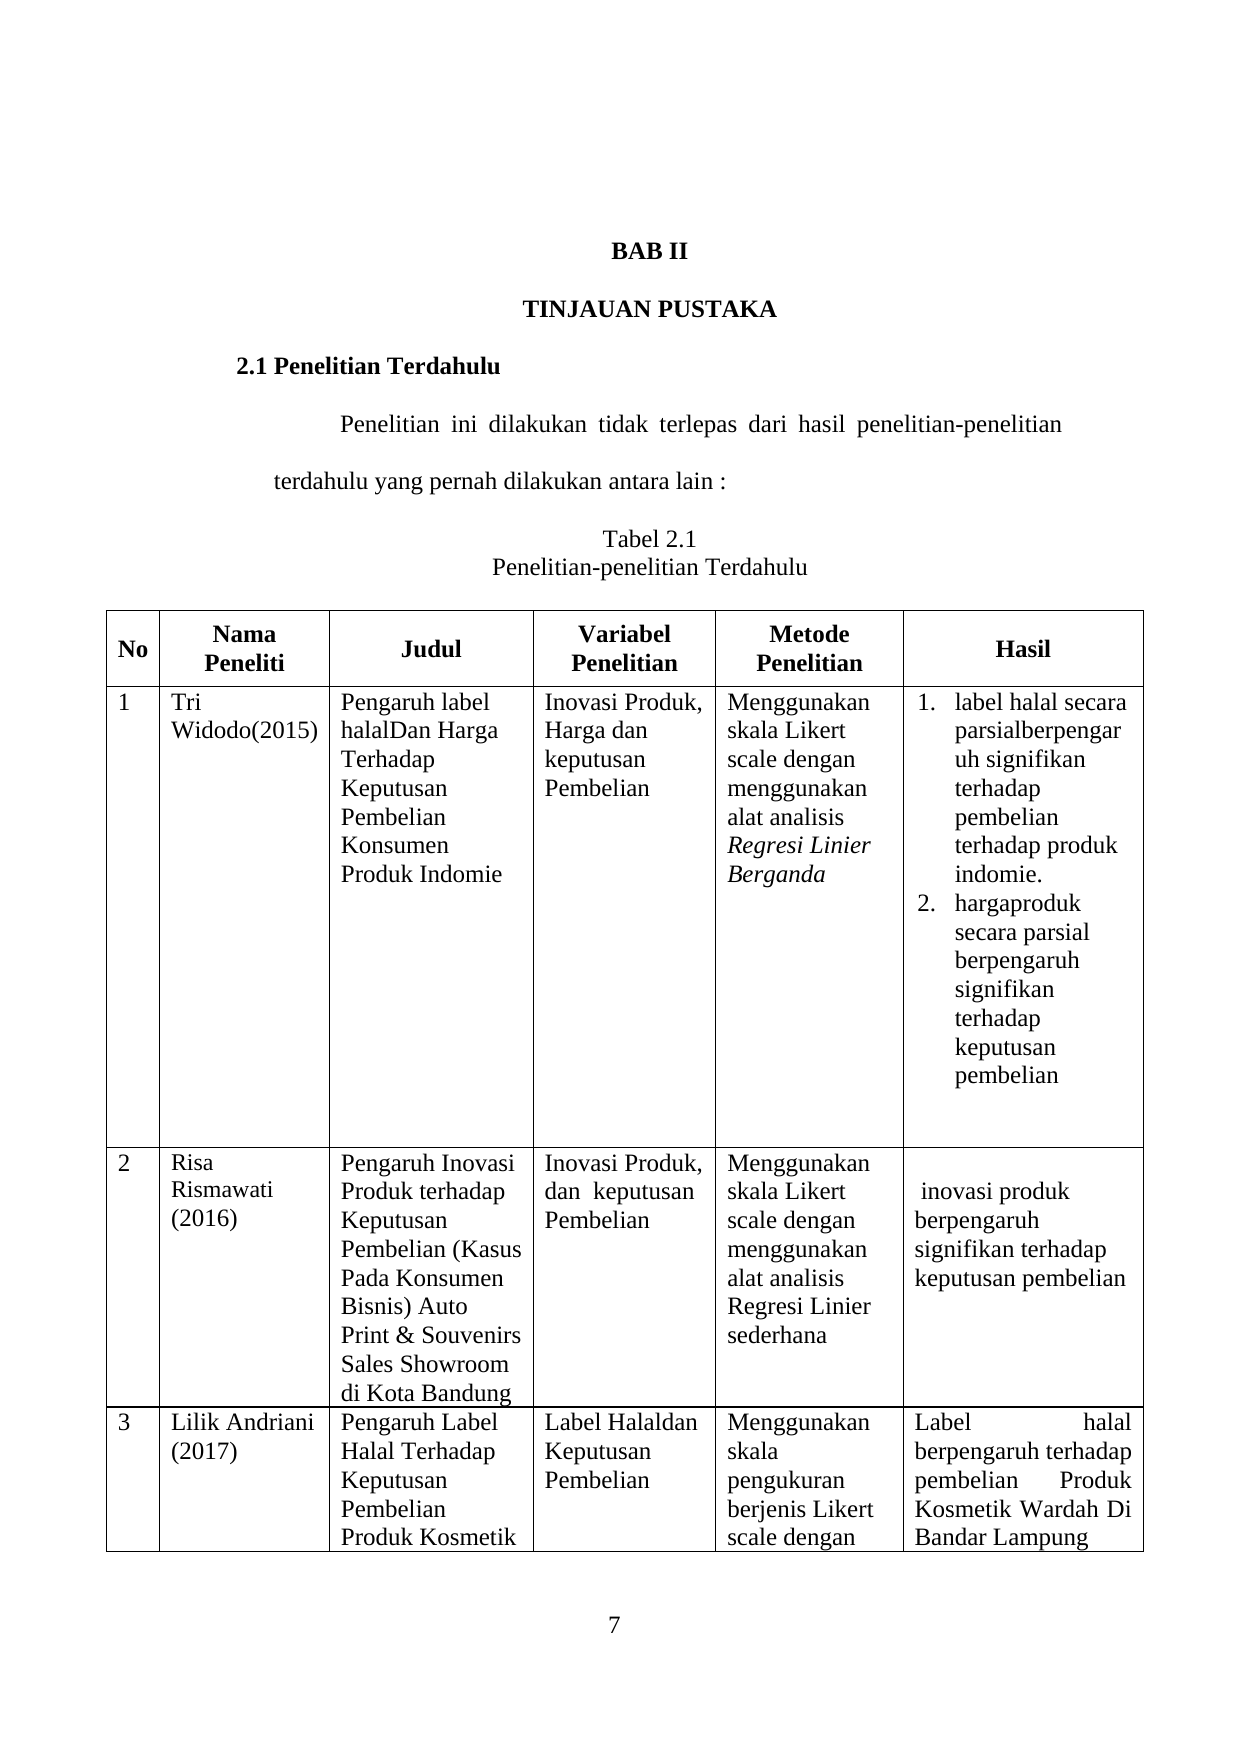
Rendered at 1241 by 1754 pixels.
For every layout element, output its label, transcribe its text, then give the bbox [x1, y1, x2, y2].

list Penelitian ini dilakukan tidak terlepas dari hasil penelitian-penelitian terdahulu yang pernah dilakukan antara lain : [274, 409, 1063, 495]
table_cell 3 [107, 1408, 159, 1551]
table_cell inovasi produk berpengaruh signifikan terhadap keputusan pembelian [904, 1148, 1143, 1406]
table_header Nama Peneliti [160, 611, 329, 686]
table_header Hasil [904, 611, 1143, 686]
table_cell Menggunakan skala Likert scale dengan menggunakan alat analisis Regresi Linier Berganda [716, 687, 903, 1147]
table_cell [534, 1408, 715, 1551]
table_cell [716, 1408, 903, 1551]
table_header No [107, 611, 159, 686]
table_cell Tri Widodo(2015) [160, 687, 329, 1147]
table_cell Inovasi Produk, dan keputusan Pembelian [534, 1148, 715, 1406]
table_header Judul [330, 611, 533, 686]
table_cell label halal secara parsialberpengaruh signifikan terhadap pembelian terhadap produk indomie. hargaproduk secara parsial berpengaruh signifikan terhadap keputusan pembelian [904, 687, 1143, 1147]
text Tabel 2.1 [236, 524, 1063, 552]
table_cell Risa Rismawati (2016) [160, 1148, 329, 1406]
text Penelitian-penelitian Terdahulu [236, 552, 1063, 581]
table_cell Pengaruh Inovasi Produk terhadap Keputusan Pembelian (Kasus Pada Konsumen Bisnis) Auto Print & Souvenirs Sales Showroom di Kota Bandung [330, 1148, 533, 1406]
table_cell Inovasi Produk, Harga dan keputusan Pembelian [534, 687, 715, 1147]
table_cell Pengaruh label halalDan Harga Terhadap Keputusan Pembelian Konsumen Produk Indomie [330, 687, 533, 1147]
text TINJAUAN PUSTAKA [236, 294, 1063, 322]
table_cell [904, 1408, 1143, 1551]
table_header Metode Penelitian [716, 611, 903, 686]
table_header Variabel Penelitian [534, 611, 715, 686]
table_cell Menggunakan skala Likert scale dengan menggunakan alat analisis Regresi Linier sederhana [716, 1148, 903, 1406]
table_cell 2 [107, 1148, 159, 1406]
table_cell 1 [107, 687, 159, 1147]
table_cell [160, 1408, 329, 1551]
list Penelitian Terdahulu [236, 351, 1063, 380]
text BAB II [236, 236, 1063, 265]
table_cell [330, 1408, 533, 1551]
